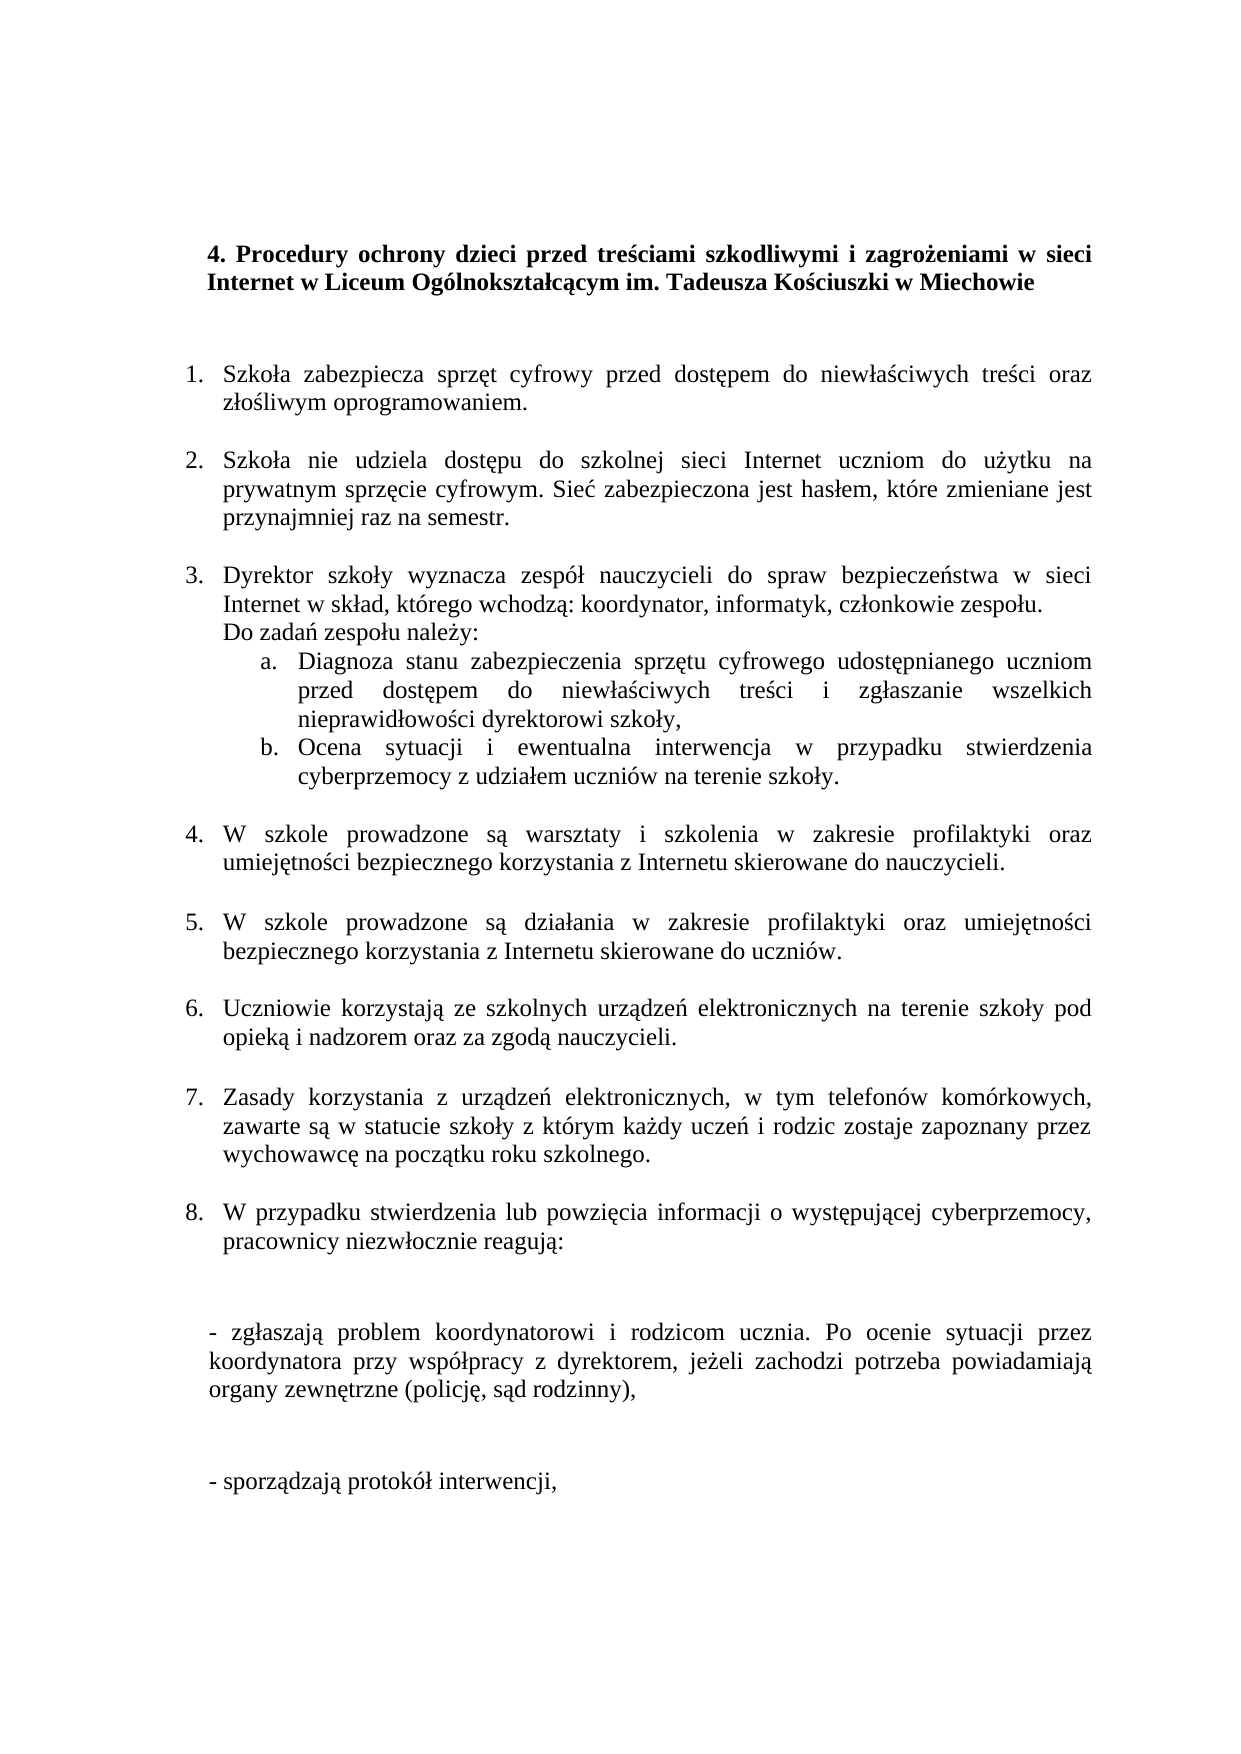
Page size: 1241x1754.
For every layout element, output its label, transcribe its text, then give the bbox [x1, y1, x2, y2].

list Szkoła nie udziela dostępu do szkolnej sieci Internet uczniom do użytku na prywatnym sprzęcie cyfrowym. Sieć zabezpieczona jest hasłem, które zmieniane jest przynajmniej raz na semestr. [185, 445, 1093, 531]
list W szkole prowadzone są warsztaty i szkolenia w zakresie profilaktyki oraz umiejętności bezpiecznego korzystania z Internetu skierowane do nauczycieli. [185, 819, 1093, 876]
list W przypadku stwierdzenia lub powzięcia informacji o występującej cyberprzemocy, pracownicy niezwłocznie reagują: [185, 1197, 1093, 1254]
list Do zadań zespołu należy: [223, 617, 1093, 646]
list Szkoła zabezpiecza sprzęt cyfrowy przed dostępem do niewłaściwych treści oraz złośliwym oprogramowaniem. [185, 359, 1093, 416]
list Uczniowie korzystają ze szkolnych urządzeń elektronicznych na terenie szkoły pod opieką i nadzorem oraz za zgodą nauczycieli. [185, 993, 1093, 1051]
list W szkole prowadzone są działania w zakresie profilaktyki oraz umiejętności bezpiecznego korzystania z Internetu skierowane do uczniów. [185, 907, 1093, 965]
list Dyrektor szkoły wyznacza zespół nauczycieli do spraw bezpieczeństwa w sieci Internet w skład, którego wchodzą: koordynator, informatyk, członkowie zespołu. [185, 560, 1093, 617]
list Zasady korzystania z urządzeń elektronicznych, w tym telefonów komórkowych, zawarte są w statucie szkoły z którym każdy uczeń i rodzic zostaje zapoznany przez wychowawcę na początku roku szkolnego. [185, 1082, 1093, 1168]
list Diagnoza stanu zabezpieczenia sprzętu cyfrowego udostępnianego uczniom przed dostępem do niewłaściwych treści i zgłaszanie wszelkich nieprawidłowości dyrektorowi szkoły, [260, 646, 1093, 732]
list Ocena sytuacji i ewentualna interwencja w przypadku stwierdzenia cyberprzemocy z udziałem uczniów na terenie szkoły. [260, 732, 1093, 790]
text 4. Procedury ochrony dzieci przed treściami szkodliwymi i zagrożeniami w sieci Internet w Liceum Ogólnokształcącym im. Tadeusza Kościuszki w Miechowie [148, 239, 1093, 296]
text - zgłaszają problem koordynatorowi i rodzicom ucznia. Po ocenie sytuacji przez koordynatora przy współpracy z dyrektorem, jeżeli zachodzi potrzeba powiadamiają organy zewnętrzne (policję, sąd rodzinny), [208, 1317, 1093, 1403]
text - sporządzają protokół interwencji, [208, 1466, 1093, 1494]
